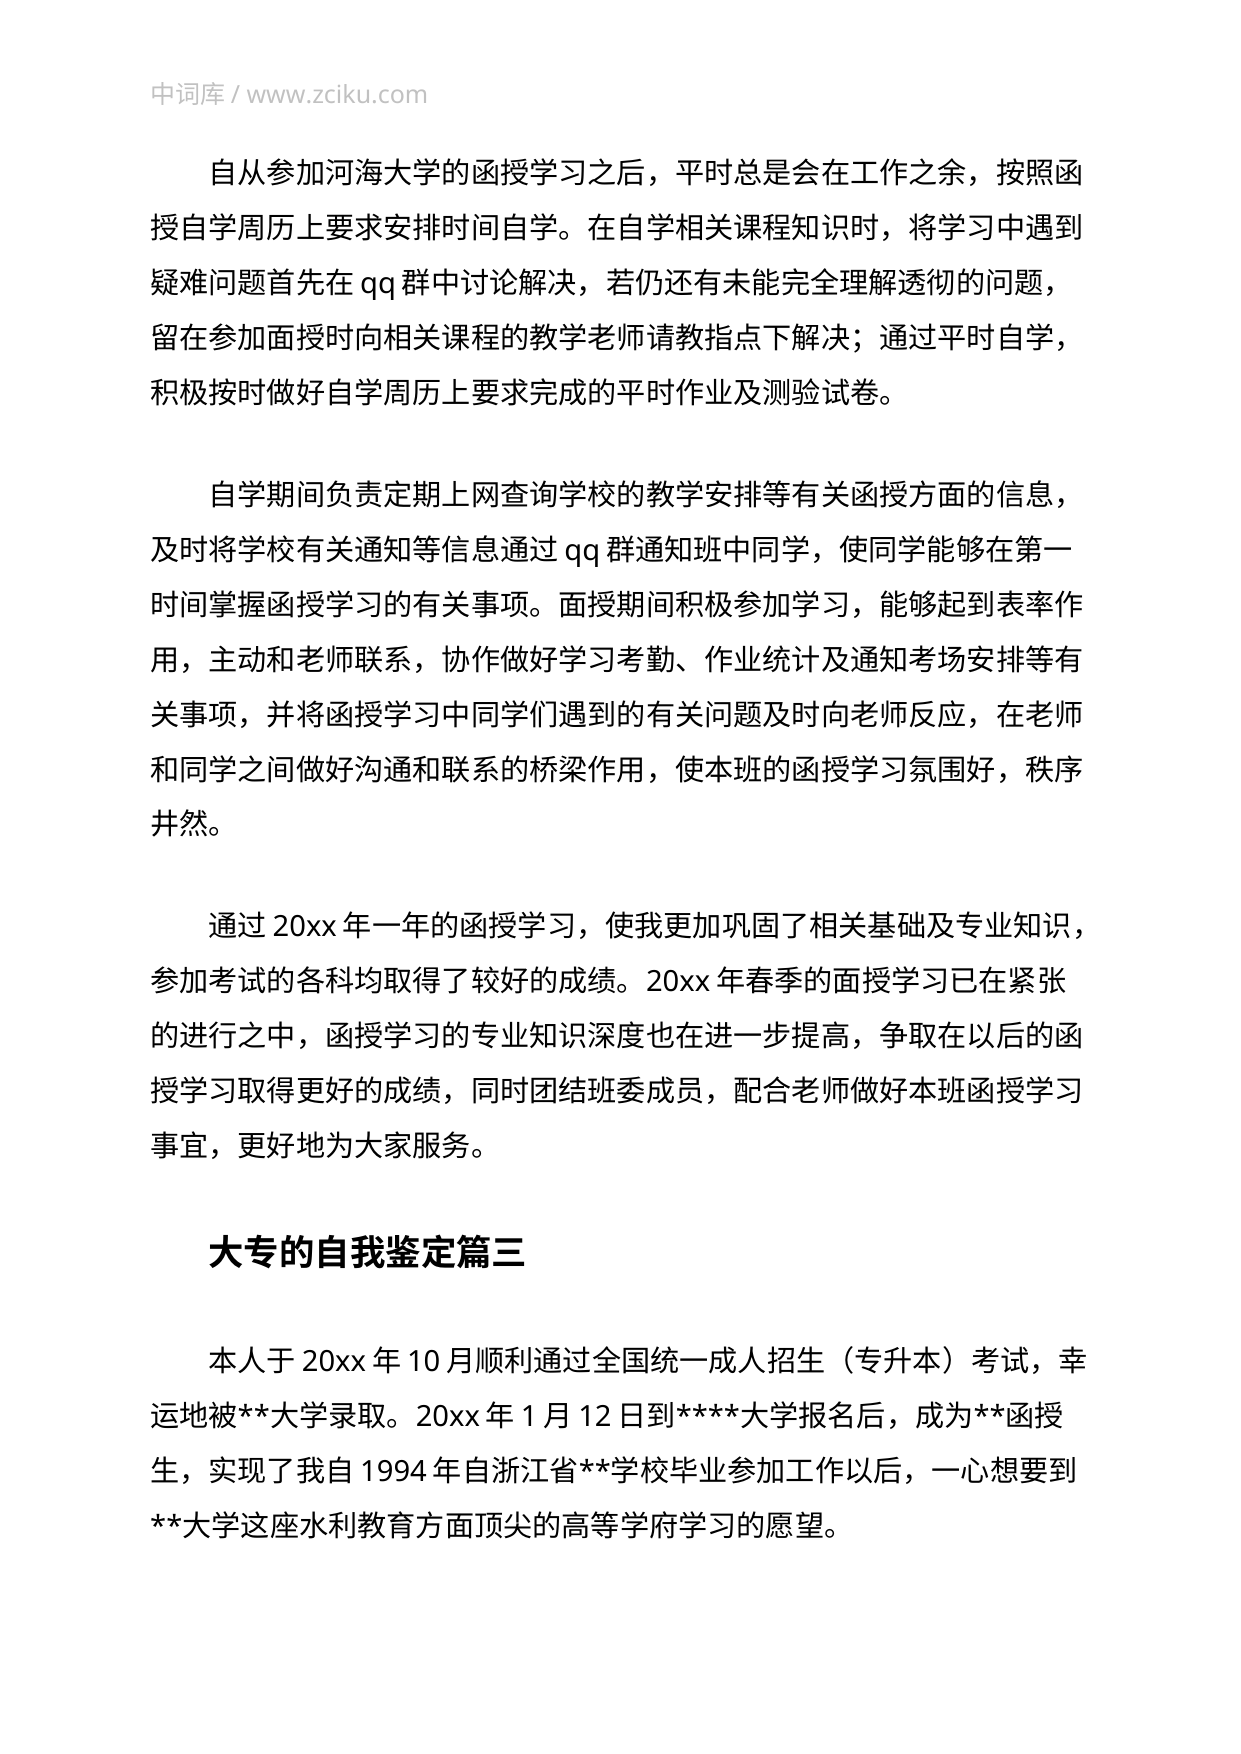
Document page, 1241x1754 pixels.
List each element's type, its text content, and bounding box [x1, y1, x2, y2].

text 本人于20xx年10月顺利通过全国统一成人招生（专升本）考试，幸运地被**大学录取。20xx年1月12日到****大学报名后，成为**函授生，实现了我自1994年自浙江省**学校毕业参加工作以后，一心想要到**大学这座水利教育方面顶尖的高等学府学习的愿望。 [150, 1338, 1090, 1545]
text 自从参加河海大学的函授学习之后，平时总是会在工作之余，按照函授自学周历上要求安排时间自学。在自学相关课程知识时，将学习中遇到疑难问题首先在qq群中讨论解决，若仍还有未能完全理解透彻的问题，留在参加面授时向相关课程的教学老师请教指点下解决；通过平时自学，积极按时做好自学周历上要求完成的平时作业及测验试卷。 [150, 150, 1090, 412]
text 自学期间负责定期上网查询学校的教学安排等有关函授方面的信息，及时将学校有关通知等信息通过qq群通知班中同学，使同学能够在第一时间掌握函授学习的有关事项。面授期间积极参加学习，能够起到表率作用，主动和老师联系，协作做好学习考勤、作业统计及通知考场安排等有关事项，并将函授学习中同学们遇到的有关问题及时向老师反应，在老师和同学之间做好沟通和联系的桥梁作用，使本班的函授学习氛围好，秩序井然。 [150, 471, 1090, 843]
text 大专的自我鉴定篇三 [150, 1224, 1090, 1276]
text 通过20xx年一年的函授学习，使我更加巩固了相关基础及专业知识，参加考试的各科均取得了较好的成绩。20xx年春季的面授学习已在紧张的进行之中，函授学习的专业知识深度也在进一步提高，争取在以后的函授学习取得更好的成绩，同时团结班委成员，配合老师做好本班函授学习事宜，更好地为大家服务。 [150, 903, 1090, 1165]
